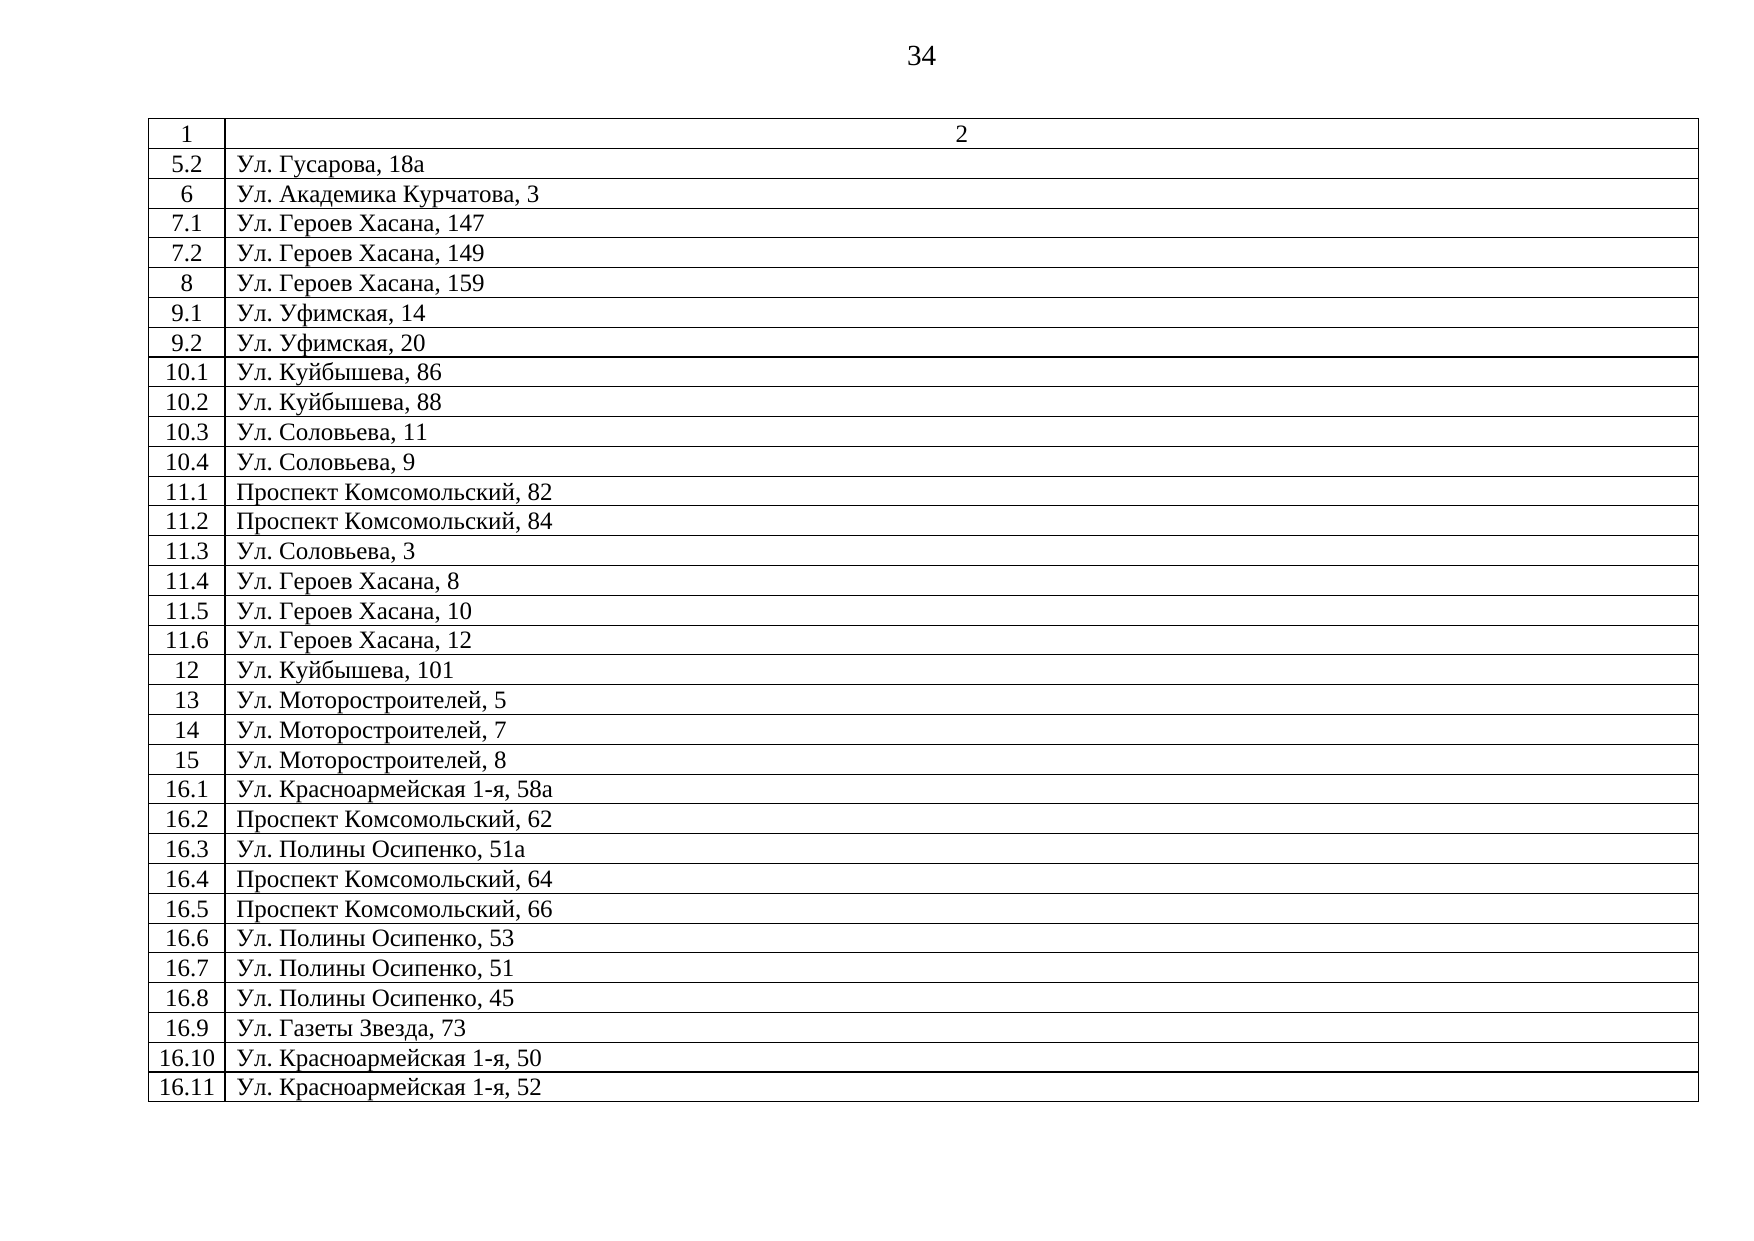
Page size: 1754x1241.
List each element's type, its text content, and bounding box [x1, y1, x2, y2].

table_cell 16.10 [149, 1043, 224, 1071]
table_cell 16.2 [149, 804, 224, 833]
table_cell 10.4 [149, 447, 224, 476]
table_cell 7.1 [149, 209, 224, 237]
table_cell 11.6 [149, 626, 224, 654]
table_cell Ул. Соловьева, 9 [226, 447, 1698, 476]
table_cell Проспект Комсомольский, 82 [226, 477, 1698, 505]
table_cell Ул. Героев Хасана, 8 [226, 566, 1698, 595]
table_cell Ул. Куйбышева, 88 [226, 387, 1698, 416]
table_cell Ул. Газеты Звезда, 73 [226, 1013, 1698, 1042]
table_cell 16.11 [149, 1073, 224, 1101]
table_cell 14 [149, 715, 224, 744]
table_cell 10.3 [149, 417, 224, 446]
table_cell Ул. Куйбышева, 86 [226, 358, 1698, 386]
table_cell 16.4 [149, 864, 224, 893]
table_cell Ул. Академика Курчатова, 3 [226, 179, 1698, 207]
table_cell Проспект Комсомольский, 84 [226, 506, 1698, 535]
table_cell 16.6 [149, 924, 224, 952]
table_cell Ул. Моторостроителей, 5 [226, 685, 1698, 714]
table_cell 16.9 [149, 1013, 224, 1042]
table_cell Ул. Героев Хасана, 149 [226, 238, 1698, 267]
table_cell 16.3 [149, 834, 224, 863]
table_cell 16.5 [149, 894, 224, 922]
table_cell 9.1 [149, 298, 224, 327]
table_cell Проспект Комсомольский, 66 [226, 894, 1698, 922]
table_cell 9.2 [149, 328, 224, 356]
table_cell 7.2 [149, 238, 224, 267]
table_cell Ул. Полины Осипенко, 45 [226, 983, 1698, 1012]
table_cell 11.4 [149, 566, 224, 595]
table_cell Ул. Героев Хасана, 147 [226, 209, 1698, 237]
table_cell 16.1 [149, 775, 224, 803]
table_cell Ул. Полины Осипенко, 51а [226, 834, 1698, 863]
table_cell Ул. Уфимская, 20 [226, 328, 1698, 356]
table_cell Ул. Соловьева, 11 [226, 417, 1698, 446]
table_cell 11.1 [149, 477, 224, 505]
table_cell Ул. Полины Осипенко, 51 [226, 953, 1698, 982]
table_cell Ул. Красноармейская 1-я, 52 [226, 1073, 1698, 1101]
table_cell Ул. Куйбышева, 101 [226, 655, 1698, 684]
table_cell Ул. Моторостроителей, 7 [226, 715, 1698, 744]
table_cell Проспект Комсомольский, 62 [226, 804, 1698, 833]
table_cell Ул. Красноармейская 1-я, 50 [226, 1043, 1698, 1071]
table_cell 11.3 [149, 536, 224, 565]
table_cell Ул. Моторостроителей, 8 [226, 745, 1698, 773]
table_cell 12 [149, 655, 224, 684]
table_cell Ул. Уфимская, 14 [226, 298, 1698, 327]
table_cell 8 [149, 268, 224, 297]
table_cell 10.1 [149, 358, 224, 386]
table_cell Ул. Соловьева, 3 [226, 536, 1698, 565]
table_cell 11.5 [149, 596, 224, 624]
table_header 1 [149, 119, 224, 148]
table_cell Ул. Героев Хасана, 159 [226, 268, 1698, 297]
table_header 2 [226, 119, 1698, 148]
table_cell Ул. Героев Хасана, 10 [226, 596, 1698, 624]
table_cell 10.2 [149, 387, 224, 416]
table_cell 16.7 [149, 953, 224, 982]
table_cell 5.2 [149, 149, 224, 178]
table_cell Ул. Полины Осипенко, 53 [226, 924, 1698, 952]
table_cell Ул. Героев Хасана, 12 [226, 626, 1698, 654]
table_cell Ул. Гусарова, 18а [226, 149, 1698, 178]
table_cell 13 [149, 685, 224, 714]
table_cell 11.2 [149, 506, 224, 535]
table_cell 16.8 [149, 983, 224, 1012]
table_cell 6 [149, 179, 224, 207]
table_cell Проспект Комсомольский, 64 [226, 864, 1698, 893]
table_cell Ул. Красноармейская 1-я, 58а [226, 775, 1698, 803]
table_cell 15 [149, 745, 224, 773]
